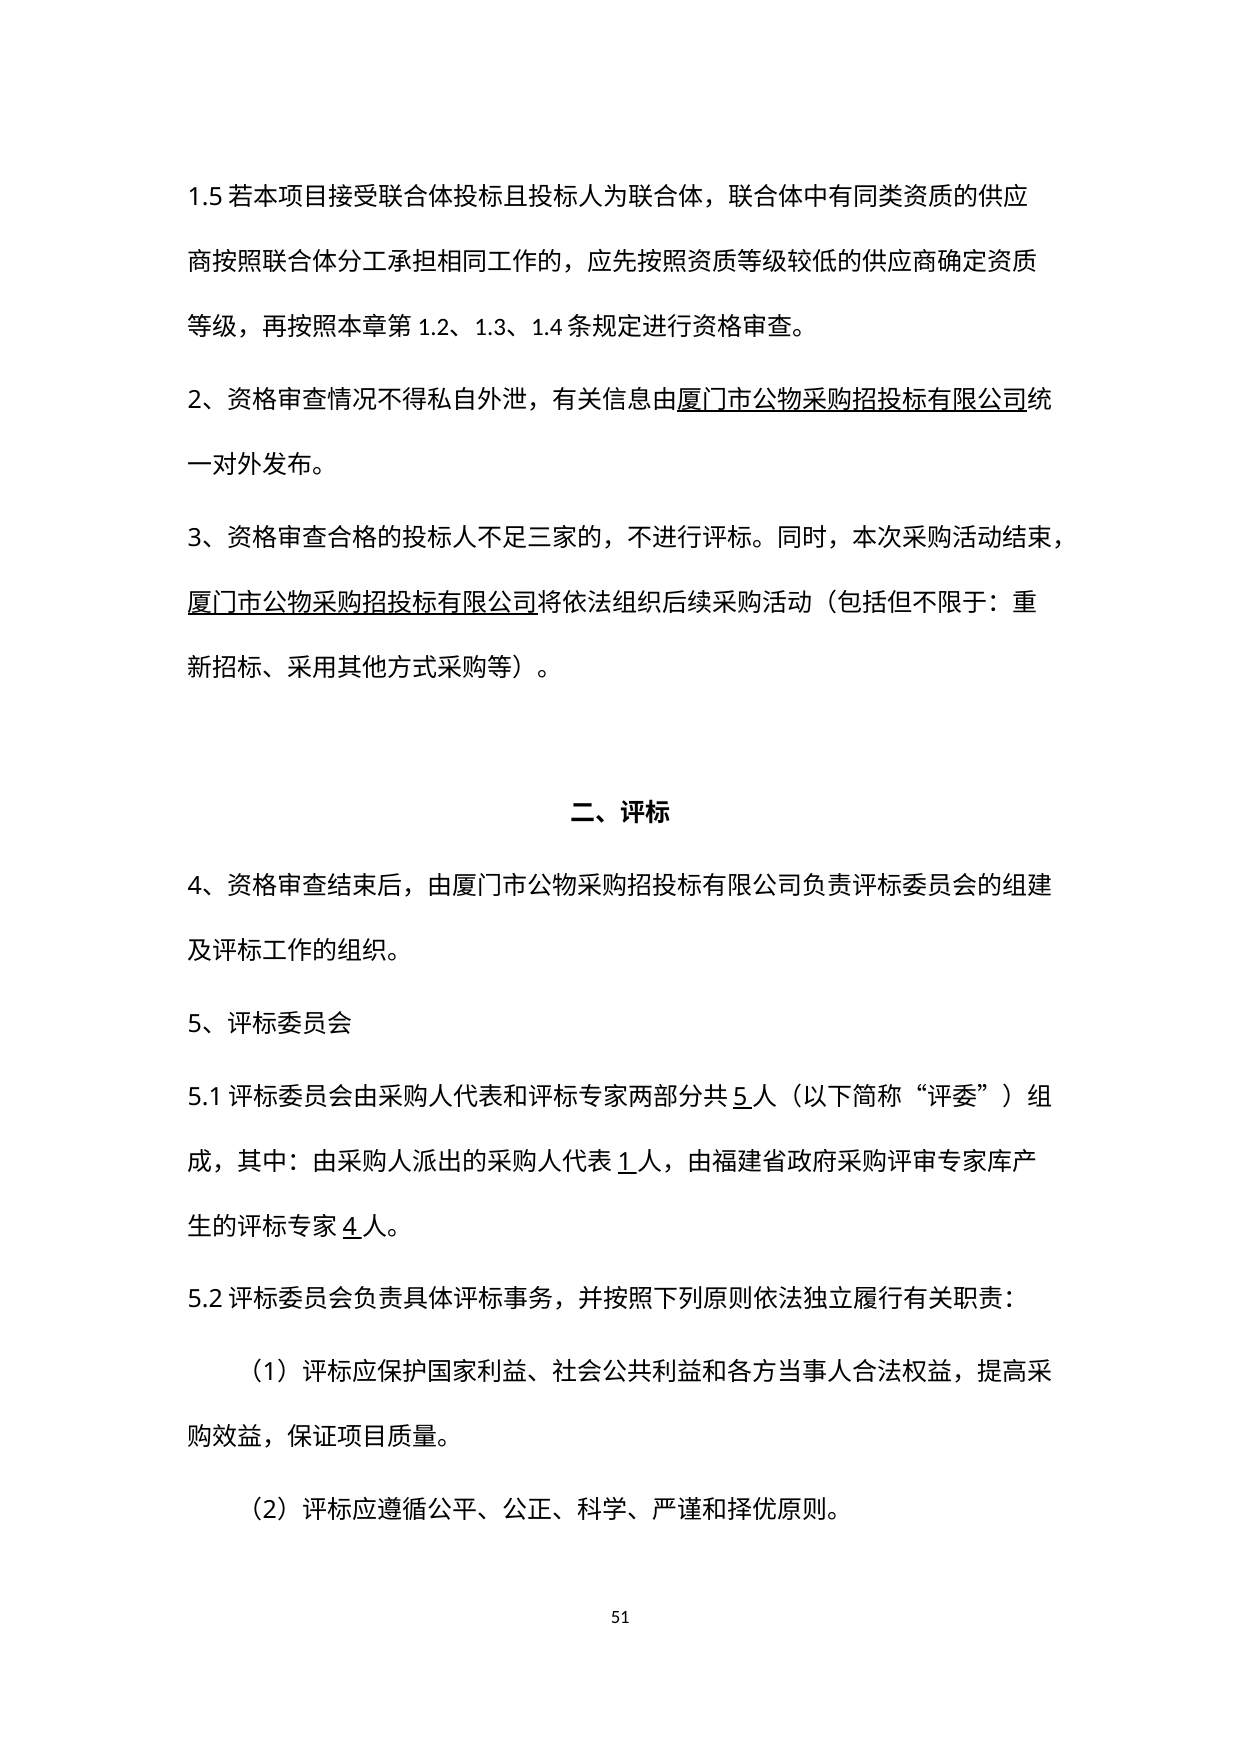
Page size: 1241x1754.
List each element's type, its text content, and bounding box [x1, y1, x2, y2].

text 5.1评标委员会由采购人代表和评标专家两部分共5人（以下简称“评委”）组成，其中：由采购人派出的采购人代表1人，由福建省政府采购评审专家库产生的评标专家4人。 [187, 1062, 1053, 1257]
text 3、资格审查合格的投标人不足三家的，不进行评标。同时，本次采购活动结束，厦门市公物采购招投标有限公司将依法组织后续采购活动（包括但不限于：重新招标、采用其他方式采购等）。 [187, 503, 1053, 698]
text 2、资格审查情况不得私自外泄，有关信息由厦门市公物采购招投标有限公司统一对外发布。 [187, 365, 1053, 495]
text 5.2评标委员会负责具体评标事务，并按照下列原则依法独立履行有关职责： [187, 1264, 1053, 1329]
text 5、评标委员会 [187, 989, 1053, 1054]
text （2）评标应遵循公平、公正、科学、严谨和择优原则。 [187, 1475, 1053, 1540]
text 4、资格审查结束后，由厦门市公物采购招投标有限公司负责评标委员会的组建及评标工作的组织。 [187, 851, 1053, 981]
text （1）评标应保护国家利益、社会公共利益和各方当事人合法权益，提高采购效益，保证项目质量。 [187, 1337, 1053, 1467]
text 1.5若本项目接受联合体投标且投标人为联合体，联合体中有同类资质的供应商按照联合体分工承担相同工作的，应先按照资质等级较低的供应商确定资质等级，再按照本章第1.2、1.3、1.4条规定进行资格审查。 [187, 162, 1053, 357]
text 二、评标 [187, 778, 1053, 843]
